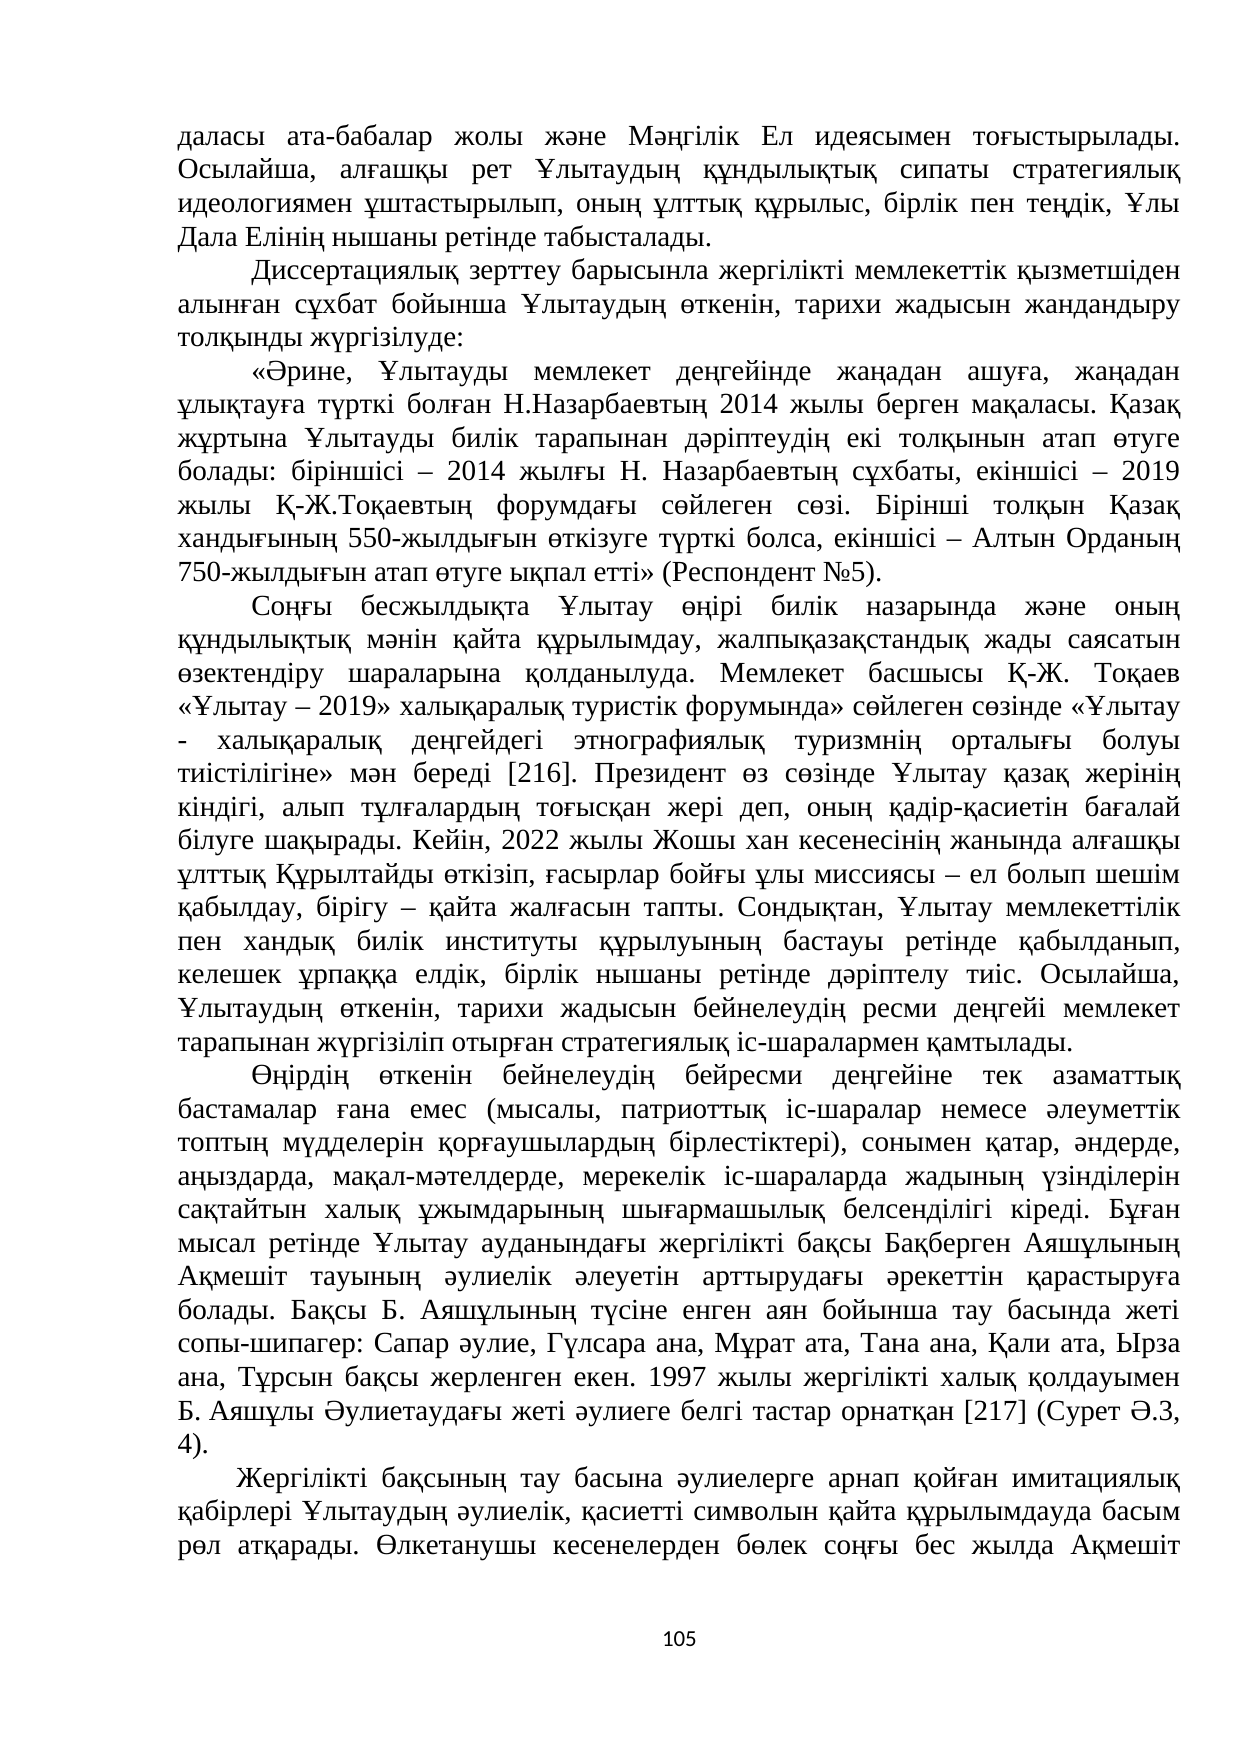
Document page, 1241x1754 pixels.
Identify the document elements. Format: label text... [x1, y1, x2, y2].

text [177, 118, 1181, 252]
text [177, 1460, 1181, 1560]
text Диссертациялық зерттеу барысынла жергілікті мемлекеттік қызметшіден алынған сұхбат бойынша Ұлытаудың өткенін, тарихи жадысын жандандыру толқынды жүргізілуде: [177, 252, 1181, 353]
text Өңірдің өткенін бейнелеудің бейресми деңгейіне тек азаматтық бастамалар ғана емес (мысалы, патриоттық іс-шаралар немесе әлеуметтік топтың мүдделерін қорғаушылардың бірлестіктері), сонымен қатар, әндерде, аңыздарда, мақал-мәтелдерде, мерекелік іс-шараларда жадының үзінділерін сақтайтын халық ұжымдарының шығармашылық белсенділігі кіреді. Бұған мысал ретінде Ұлытау ауданындағы жергілікті бақсы Бақберген Аяшұлының Ақмешіт тауының әулиелік әлеуетін арттырудағы әрекеттін қарастыруға болады. Бақсы Б. Аяшұлының түсіне енген аян бойынша тау басында жеті сопы-шипагер: Сапар әулие, Гүлсара ана, Мұрат ата, Тана ана, Қали ата, Ырза ана, Тұрсын бақсы жерленген екен. 1997 жылы жергілікті халық қолдауымен Б. Аяшұлы Әулиетаудағы жеті әулиеге белгі тастар орнатқан [217] (Сурет Ә.3, 4). [177, 1057, 1181, 1460]
text «Әрине, Ұлытауды мемлекет деңгейінде жаңадан ашуға, жаңадан ұлықтауға түрткі болған Н.Назарбаевтың 2014 жылы берген мақаласы. Қазақ жұртына Ұлытауды билік тарапынан дәріптеудің екі толқынын атап өтуге болады: біріншісі – 2014 жылғы Н. Назарбаевтың сұхбаты, екіншісі – 2019 жылы Қ-Ж.Тоқаевтың форумдағы сөйлеген сөзі. Бірінші толқын Қазақ хандығының 550-жылдығын өткізуге түрткі болса, екіншісі – Алтын Орданың 750-жылдығын атап өтуге ықпал етті» (Респондент №5). [177, 353, 1181, 588]
text Соңғы бесжылдықта Ұлытау өңірі билік назарында және оның құндылықтық мәнін қайта құрылымдау, жалпықазақстандық жады саясатын өзектендіру шараларына қолданылуда. Мемлекет басшысы Қ-Ж. Тоқаев «Ұлытау – 2019» халықаралық туристік форумында» сөйлеген сөзінде «Ұлытау - халықаралық деңгейдегі этнографиялық туризмнің орталығы болуы тиістілігіне» мән береді [216]. Президент өз сөзінде Ұлытау қазақ жерінің кіндігі, алып тұлғалардың тоғысқан жері деп, оның қадір-қасиетін бағалай білуге шақырады. Кейін, 2022 жылы Жошы хан кесенесінің жанында алғашқы ұлттық Құрылтайды өткізіп, ғасырлар бойғы ұлы миссиясы – ел болып шешім қабылдау, бірігу – қайта жалғасын тапты. Сондықтан, Ұлытау мемлекеттілік пен хандық билік институты құрылуының бастауы ретінде қабылданып, келешек ұрпаққа елдік, бірлік нышаны ретінде дәріптелу тиіс. Осылайша, Ұлытаудың өткенін, тарихи жадысын бейнелеудің ресми деңгейі мемлекет тарапынан жүргізіліп отырған стратегиялық іс-шаралармен қамтылады. [177, 588, 1181, 1057]
